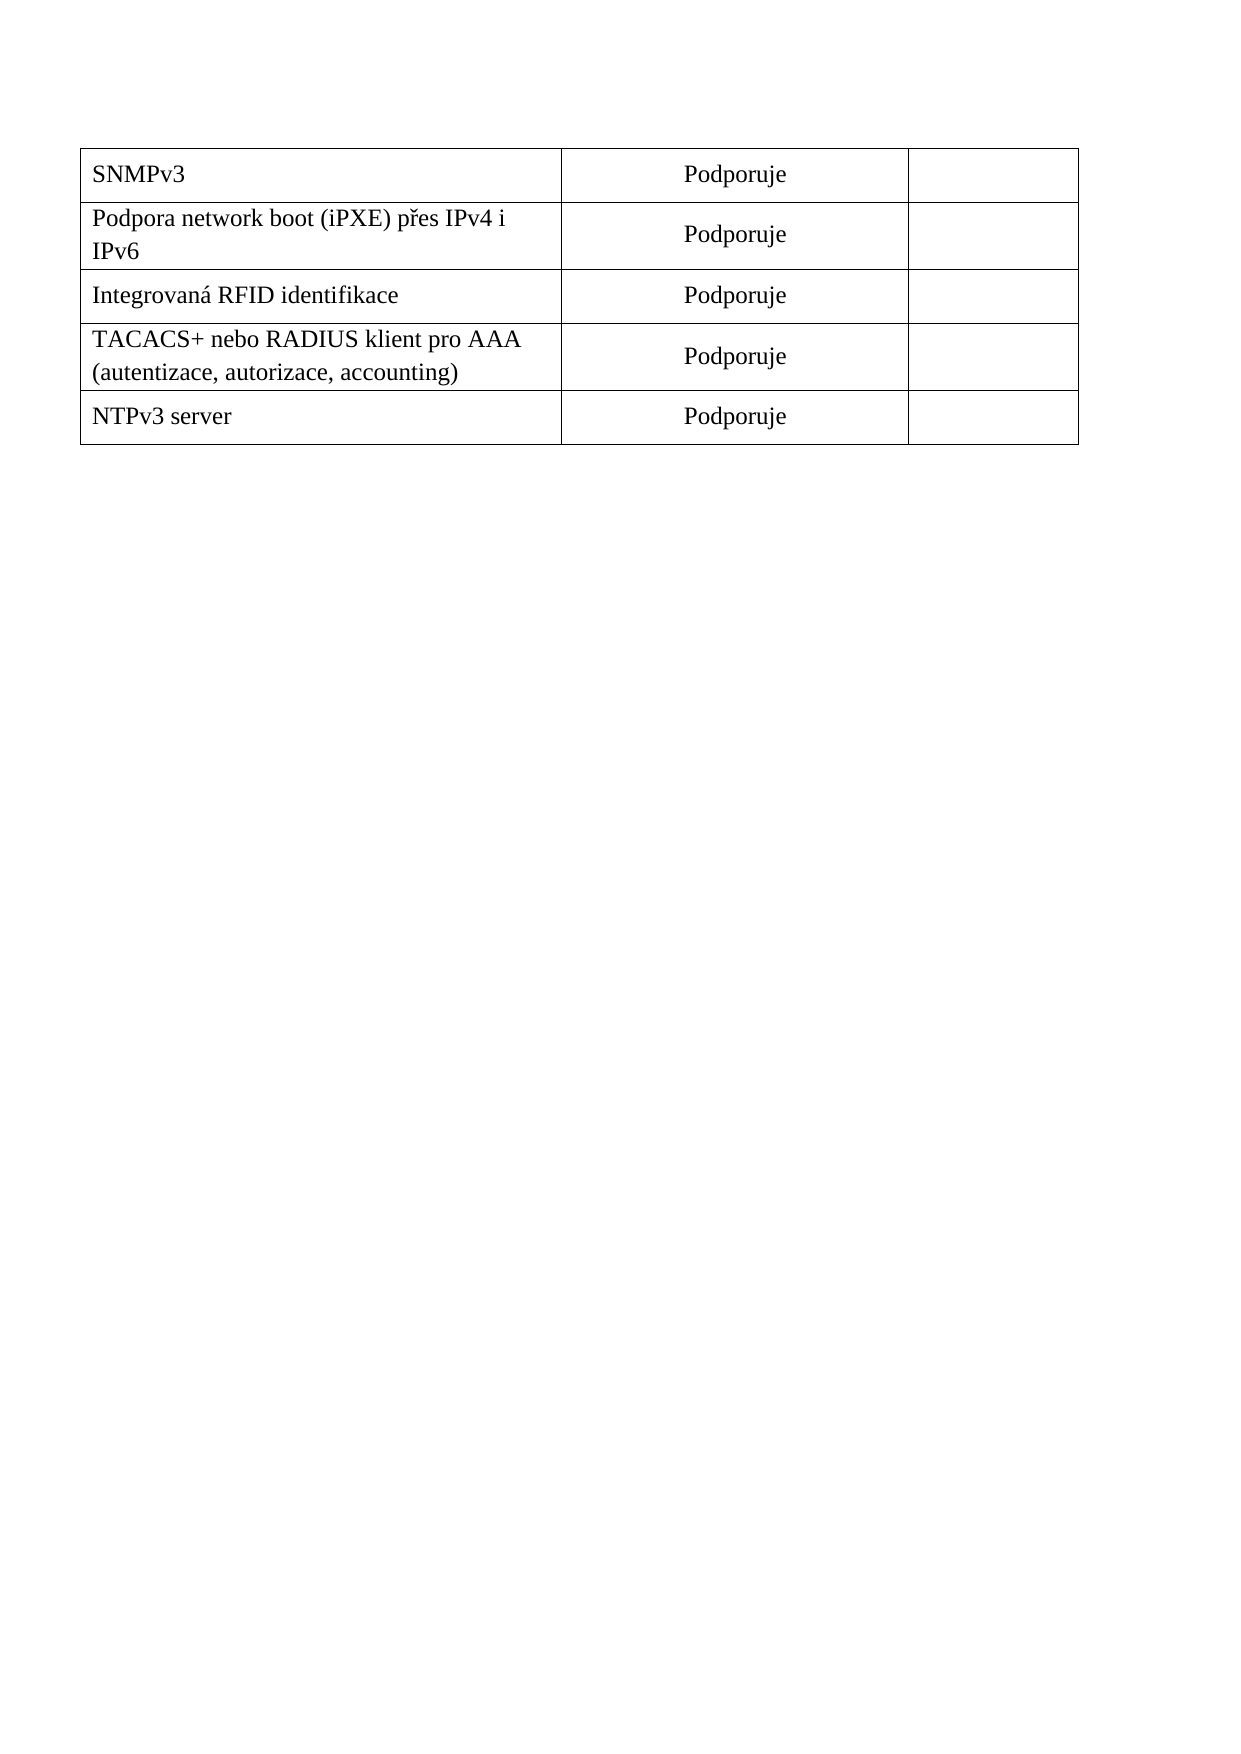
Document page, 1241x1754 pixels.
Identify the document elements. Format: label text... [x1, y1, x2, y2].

table_cell NTPv3 server [81, 391, 561, 444]
table_cell Integrovaná RFID identifikace [81, 270, 561, 323]
table_cell Podporuje [562, 149, 908, 202]
table_cell Podpora network boot (iPXE) přes IPv4 i IPv6 [81, 203, 561, 269]
table_cell Podporuje [562, 203, 908, 269]
table_cell TACACS+ nebo RADIUS klient pro AAA (autentizace, autorizace, accounting) [81, 324, 561, 390]
table_cell Podporuje [562, 324, 908, 390]
table_cell Podporuje [562, 270, 908, 323]
table_cell SNMPv3 [81, 149, 561, 202]
table_cell [909, 270, 1078, 323]
table_cell [909, 391, 1078, 444]
table_cell [909, 149, 1078, 202]
table_cell [909, 324, 1078, 390]
table_cell [909, 203, 1078, 269]
table_cell Podporuje [562, 391, 908, 444]
